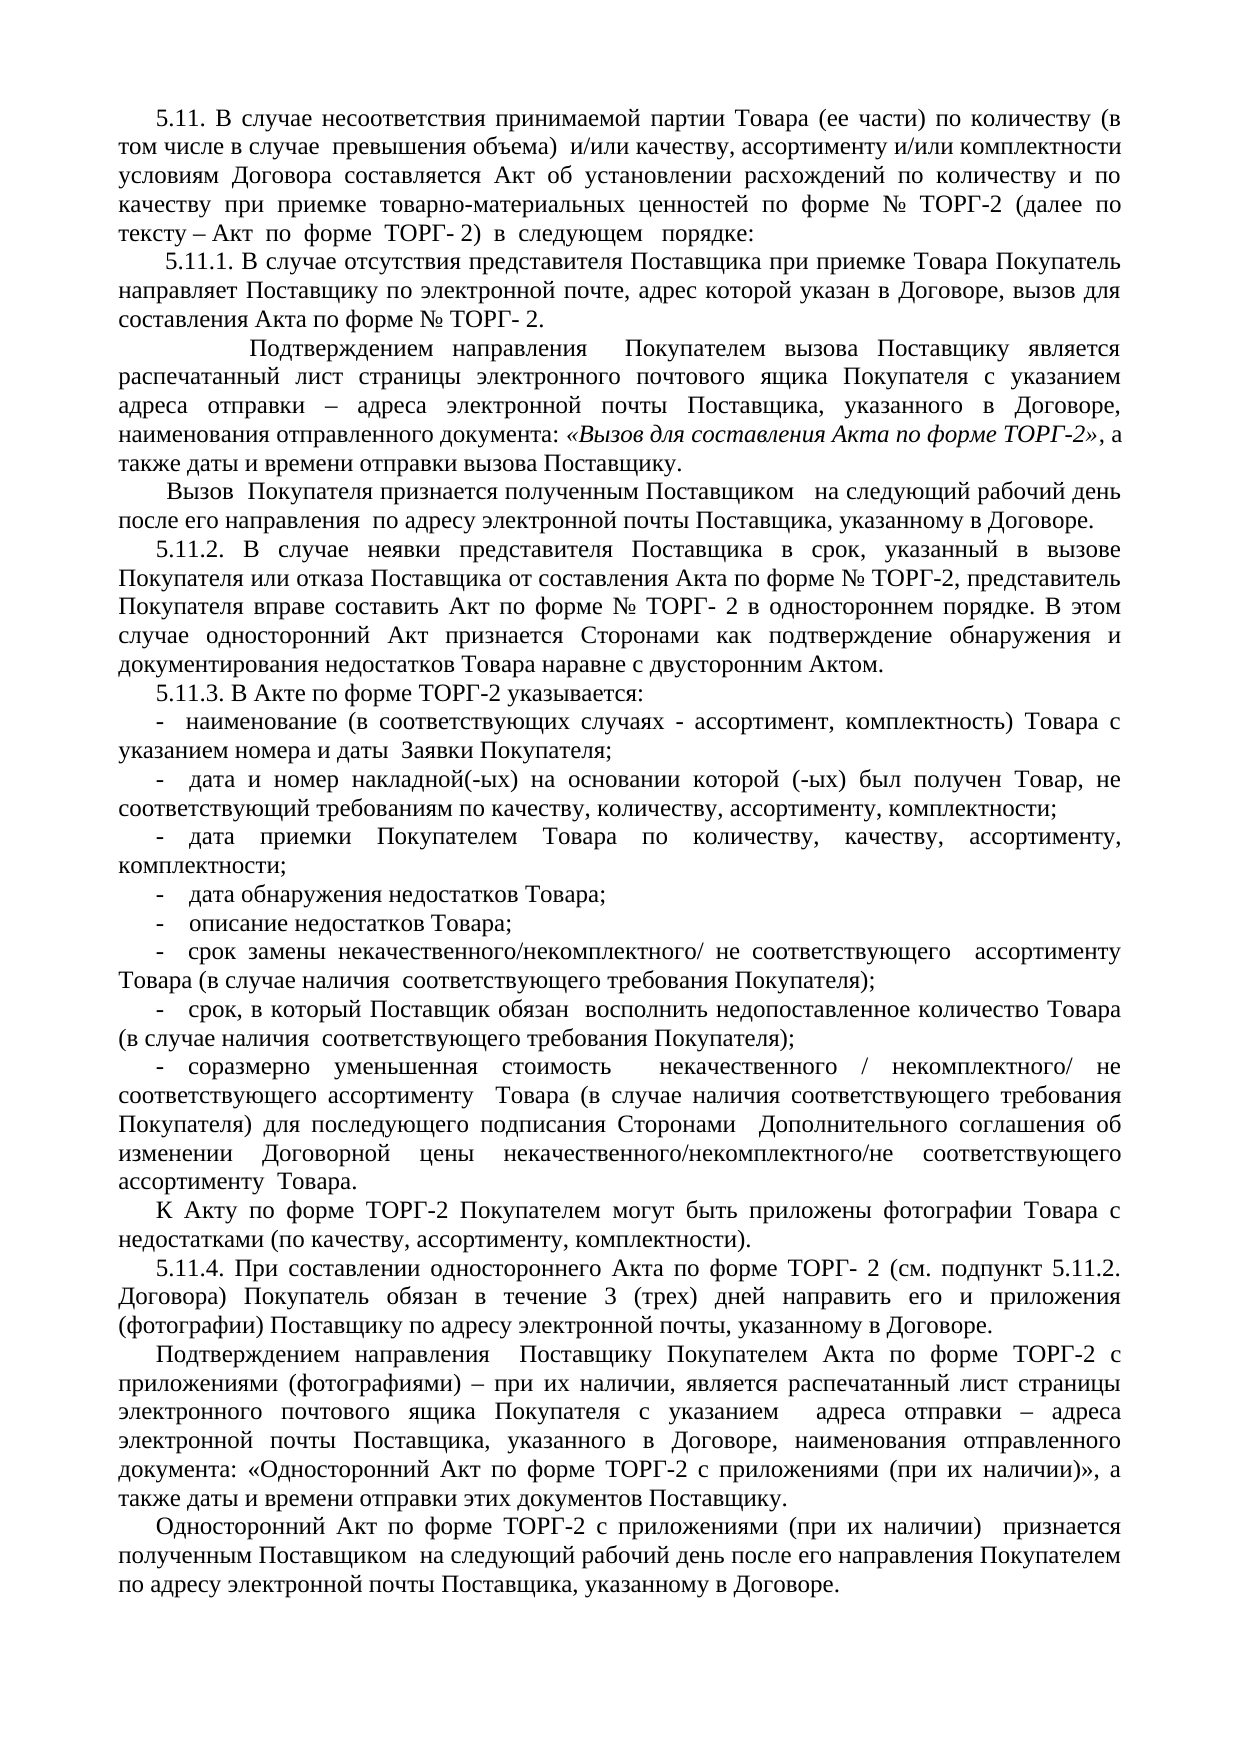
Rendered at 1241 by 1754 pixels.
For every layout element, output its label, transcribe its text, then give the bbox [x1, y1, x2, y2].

text - описание недостатков Товара; [118, 908, 1122, 936]
text - наименование (в соответствующих случаях - ассортимент, комплектность) Товара с указанием номера и даты Заявки Покупателя; [118, 706, 1122, 764]
text Односторонний Акт по форме ТОРГ-2 с приложениями (при их наличии) признается полученным Поставщиком на следующий рабочий день после его направления Покупателем по адресу электронной почты Поставщика, указанному в Договоре. [118, 1511, 1122, 1598]
text - срок, в который Поставщик обязан восполнить недопоставленное количество Товара (в случае наличия соответствующего требования Покупателя); [118, 994, 1122, 1051]
text Подтверждением направления Поставщику Покупателем Акта по форме ТОРГ-2 с приложениями (фотографиями) – при их наличии, является распечатанный лист страницы электронного почтового ящика Покупателя с указанием адреса отправки – адреса электронной почты Поставщика, указанного в Договоре, наименования отправленного документа: «Односторонний Акт по форме ТОРГ-2 с приложениями (при их наличии)», а также даты и времени отправки этих документов Поставщику. [118, 1339, 1122, 1511]
text 5.11.3. В Акте по форме ТОРГ-2 указывается: [118, 678, 1122, 706]
text - срок замены некачественного/некомплектного/ не соответствующего ассортименту Товара (в случае наличия соответствующего требования Покупателя); [118, 936, 1122, 994]
text - дата обнаружения недостатков Товара; [118, 879, 1122, 908]
text Вызов Покупателя признается полученным Поставщиком на следующий рабочий день после его направления по адресу электронной почты Поставщика, указанному в Договоре. [118, 476, 1122, 534]
text - дата и номер накладной(-ых) на основании которой (-ых) был получен Товар, не соответствующий требованиям по качеству, количеству, ассортименту, комплектности; [118, 764, 1122, 821]
text 5.11.4. При составлении одностороннего Акта по форме ТОРГ- 2 (см. подпункт 5.11.2. Договора) Покупатель обязан в течение 3 (трех) дней направить его и приложения (фотографии) Поставщику по адресу электронной почты, указанному в Договоре. [118, 1253, 1122, 1339]
text 5.11.2. В случае неявки представителя Поставщика в срок, указанный в вызове Покупателя или отказа Поставщика от составления Акта по форме № ТОРГ-2, представитель Покупателя вправе составить Акт по форме № ТОРГ- 2 в одностороннем порядке. В этом случае односторонний Акт признается Сторонами как подтверждение обнаружения и документирования недостатков Товара наравне с двусторонним Актом. [118, 534, 1122, 678]
text 5.11.1. В случае отсутствия представителя Поставщика при приемке Товара Покупатель направляет Поставщику по электронной почте, адрес которой указан в Договоре, вызов для составления Акта по форме № ТОРГ- 2. [118, 246, 1122, 333]
text 5.11. В случае несоответствия принимаемой партии Товара (ее части) по количеству (в том числе в случае превышения объема) и/или качеству, ассортименту и/или комплектности условиям Договора составляется Акт об установлении расхождений по количеству и по качеству при приемке товарно-материальных ценностей по форме № ТОРГ-2 (далее по тексту – Акт по форме ТОРГ- 2) в следующем порядке: [118, 103, 1122, 246]
text - соразмерно уменьшенная стоимость некачественного / некомплектного/ не соответствующего ассортименту Товара (в случае наличия соответствующего требования Покупателя) для последующего подписания Сторонами Дополнительного соглашения об изменении Договорной цены некачественного/некомплектного/не соответствующего ассортименту Товара. [118, 1051, 1122, 1195]
text Подтверждением направления Покупателем вызова Поставщику является распечатанный лист страницы электронного почтового ящика Покупателя с указанием адреса отправки – адреса электронной почты Поставщика, указанного в Договоре, наименования отправленного документа: «Вызов для составления Акта по форме ТОРГ-2», а также даты и времени отправки вызова Поставщику. [118, 333, 1122, 476]
text - дата приемки Покупателем Товара по количеству, качеству, ассортименту, комплектности; [118, 821, 1122, 879]
text К Акту по форме ТОРГ-2 Покупателем могут быть приложены фотографии Товара с недостатками (по качеству, ассортименту, комплектности). [118, 1195, 1122, 1253]
